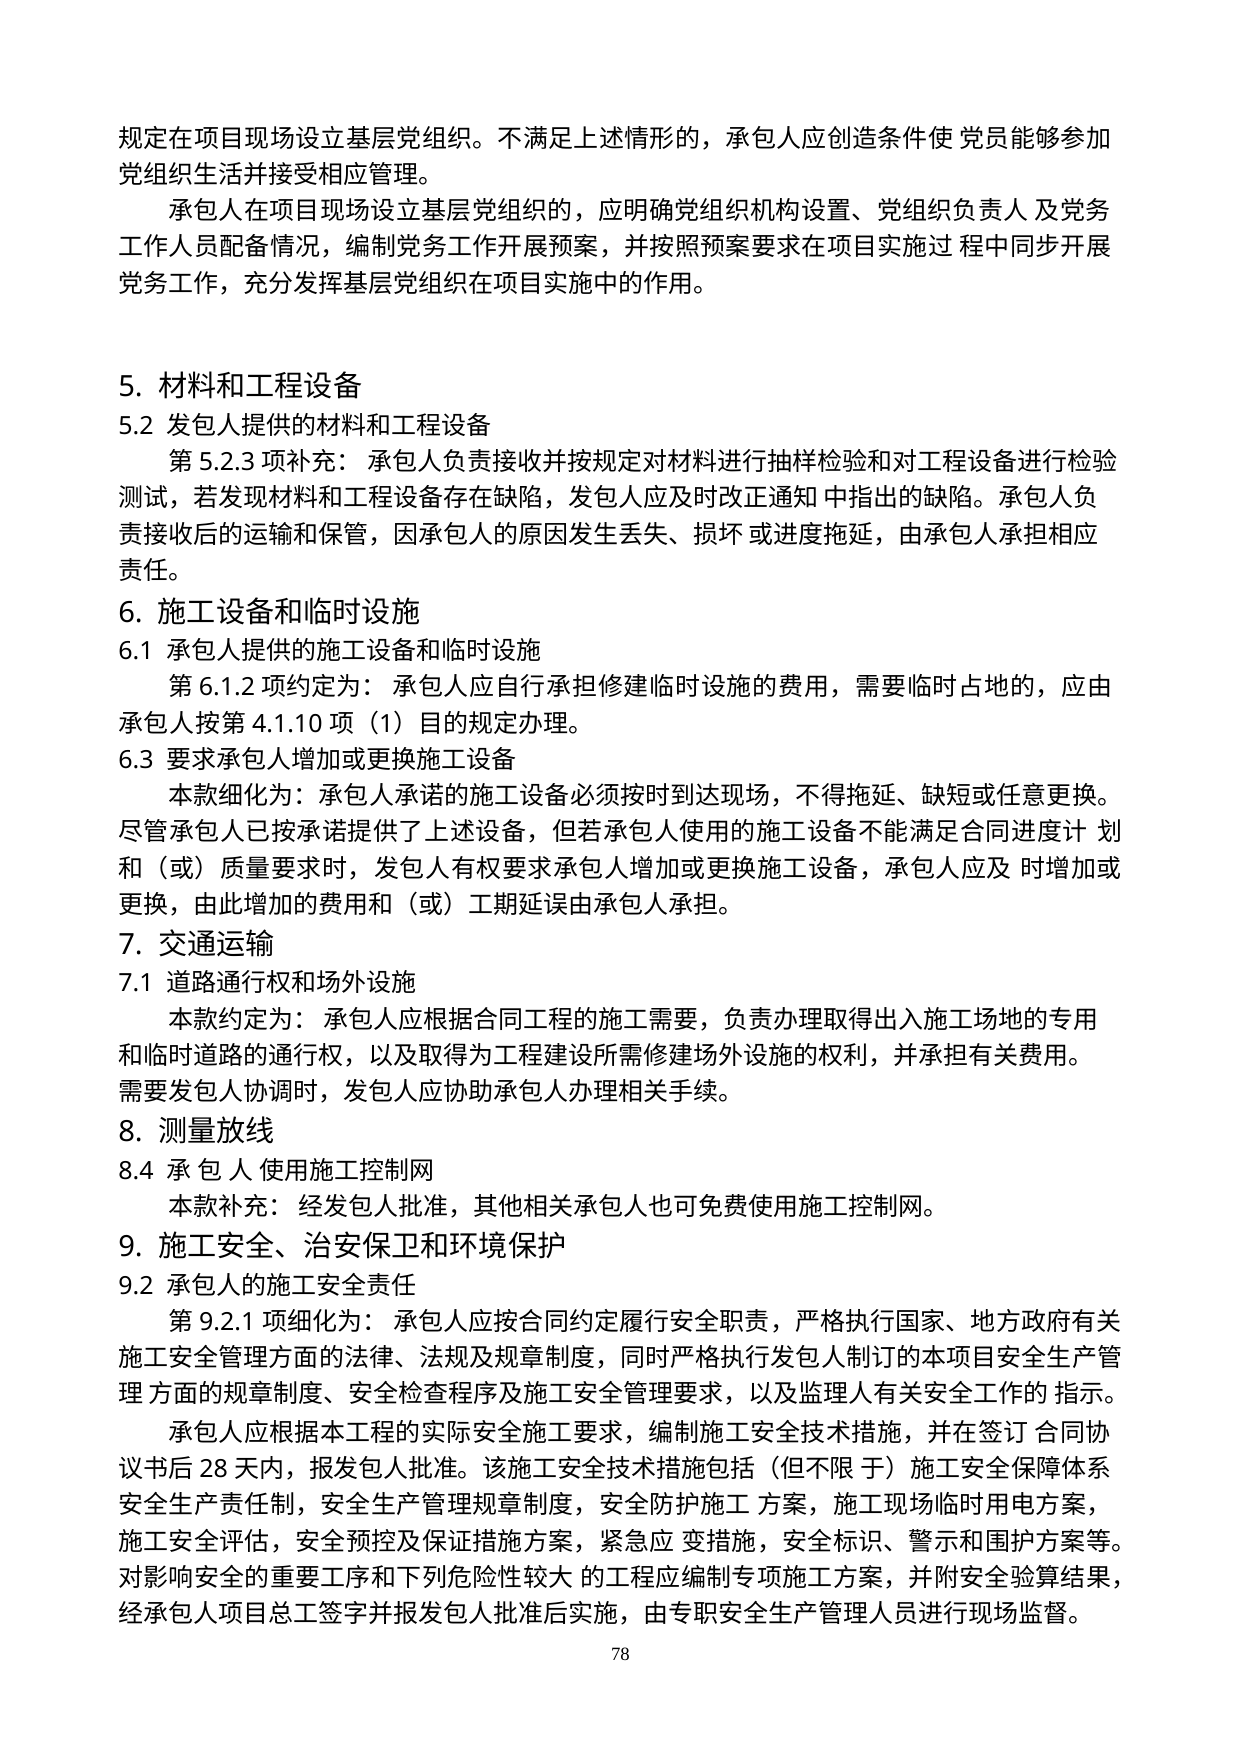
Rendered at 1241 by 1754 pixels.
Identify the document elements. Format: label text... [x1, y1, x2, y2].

text 9.2 承包人的施工安全责任 [118, 1265, 1122, 1301]
text 6.1 承包人提供的施工设备和临时设施 [118, 631, 1122, 667]
text 承包人在项目现场设立基层党组织的，应明确党组织机构设置、党组织负责人 及党务工作人员配备情况，编制党务工作开展预案，并按照预案要求在项目实施过 程中同步开展党务工作，充分发挥基层党组织在项目实施中的作用。 [118, 191, 1111, 299]
text 7. 交通运输 [118, 921, 1122, 963]
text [118, 118, 1111, 191]
text 6. 施工设备和临时设施 [118, 588, 1122, 631]
text 9. 施工安全、治安保卫和环境保护 [118, 1223, 1122, 1265]
text 承包人应根据本工程的实际安全施工要求，编制施工安全技术措施，并在签订 合同协议书后 28 天内，报发包人批准。该施工安全技术措施包括（但不限 于）施工安全保障体系，安全生产责任制，安全生产管理规章制度，安全防护施工 方案，施工现场临时用电方案，施工安全评估，安全预控及保证措施方案，紧急应 变措施，安全标识、警示和围护方案等。对影响安全的重要工序和下列危险性较大 的工程应编制专项施工方案，并附安全验算结果，经承包人项目总工签字并报发包人批准后实施，由专职安全生产管理人员进行现场监督。 [118, 1412, 1111, 1630]
text 本款补充： 经发包人批准，其他相关承包人也可免费使用施工控制网。 [118, 1187, 1078, 1223]
text 第 9.2.1 项细化为： 承包人应按合同约定履行安全职责，严格执行国家、地方政府有关施工安全管理方面的法律、法规及规章制度，同时严格执行发包人制订的本项目安全生产管理 方面的规章制度、安全检查程序及施工安全管理要求，以及监理人有关安全工作的 指示。 [118, 1301, 1122, 1410]
text 8. 测量放线 [118, 1108, 1122, 1150]
text 6.3 要求承包人增加或更换施工设备 [118, 739, 1122, 776]
text 本款细化为：承包人承诺的施工设备必须按时到达现场，不得拖延、缺短或任意更换。尽管承包人已按承诺提供了上述设备，但若承包人使用的施工设备不能满足合同进度计 划和（或）质量要求时，发包人有权要求承包人增加或更换施工设备，承包人应及 时增加或更换，由此增加的费用和（或）工期延误由承包人承担。 [118, 776, 1122, 921]
text 第 6.1.2 项约定为： 承包人应自行承担修建临时设施的费用，需要临时占地的，应由承包人按第4.1.10 项（1）目的规定办理。 [118, 667, 1119, 739]
text 5.2 发包人提供的材料和工程设备 [118, 405, 1122, 442]
text 第 5.2.3 项补充： 承包人负责接收并按规定对材料进行抽样检验和对工程设备进行检验测试，若发现材料和工程设备存在缺陷，发包人应及时改正通知 中指出的缺陷。承包人负责接收后的运输和保管，因承包人的原因发生丢失、损坏 或进度拖延，由承包人承担相应责任。 [118, 442, 1119, 587]
text 8.4 承包人使用施工控制网 [118, 1150, 1122, 1187]
text 本款约定为： 承包人应根据合同工程的施工需要，负责办理取得出入施工场地的专用和临时道路的通行权，以及取得为工程建设所需修建场外设施的权利，并承担有关费用。 需要发包人协调时，发包人应协助承包人办理相关手续。 [118, 999, 1119, 1108]
text 5. 材料和工程设备 [118, 363, 1122, 405]
text 7.1 道路通行权和场外设施 [118, 963, 1122, 999]
